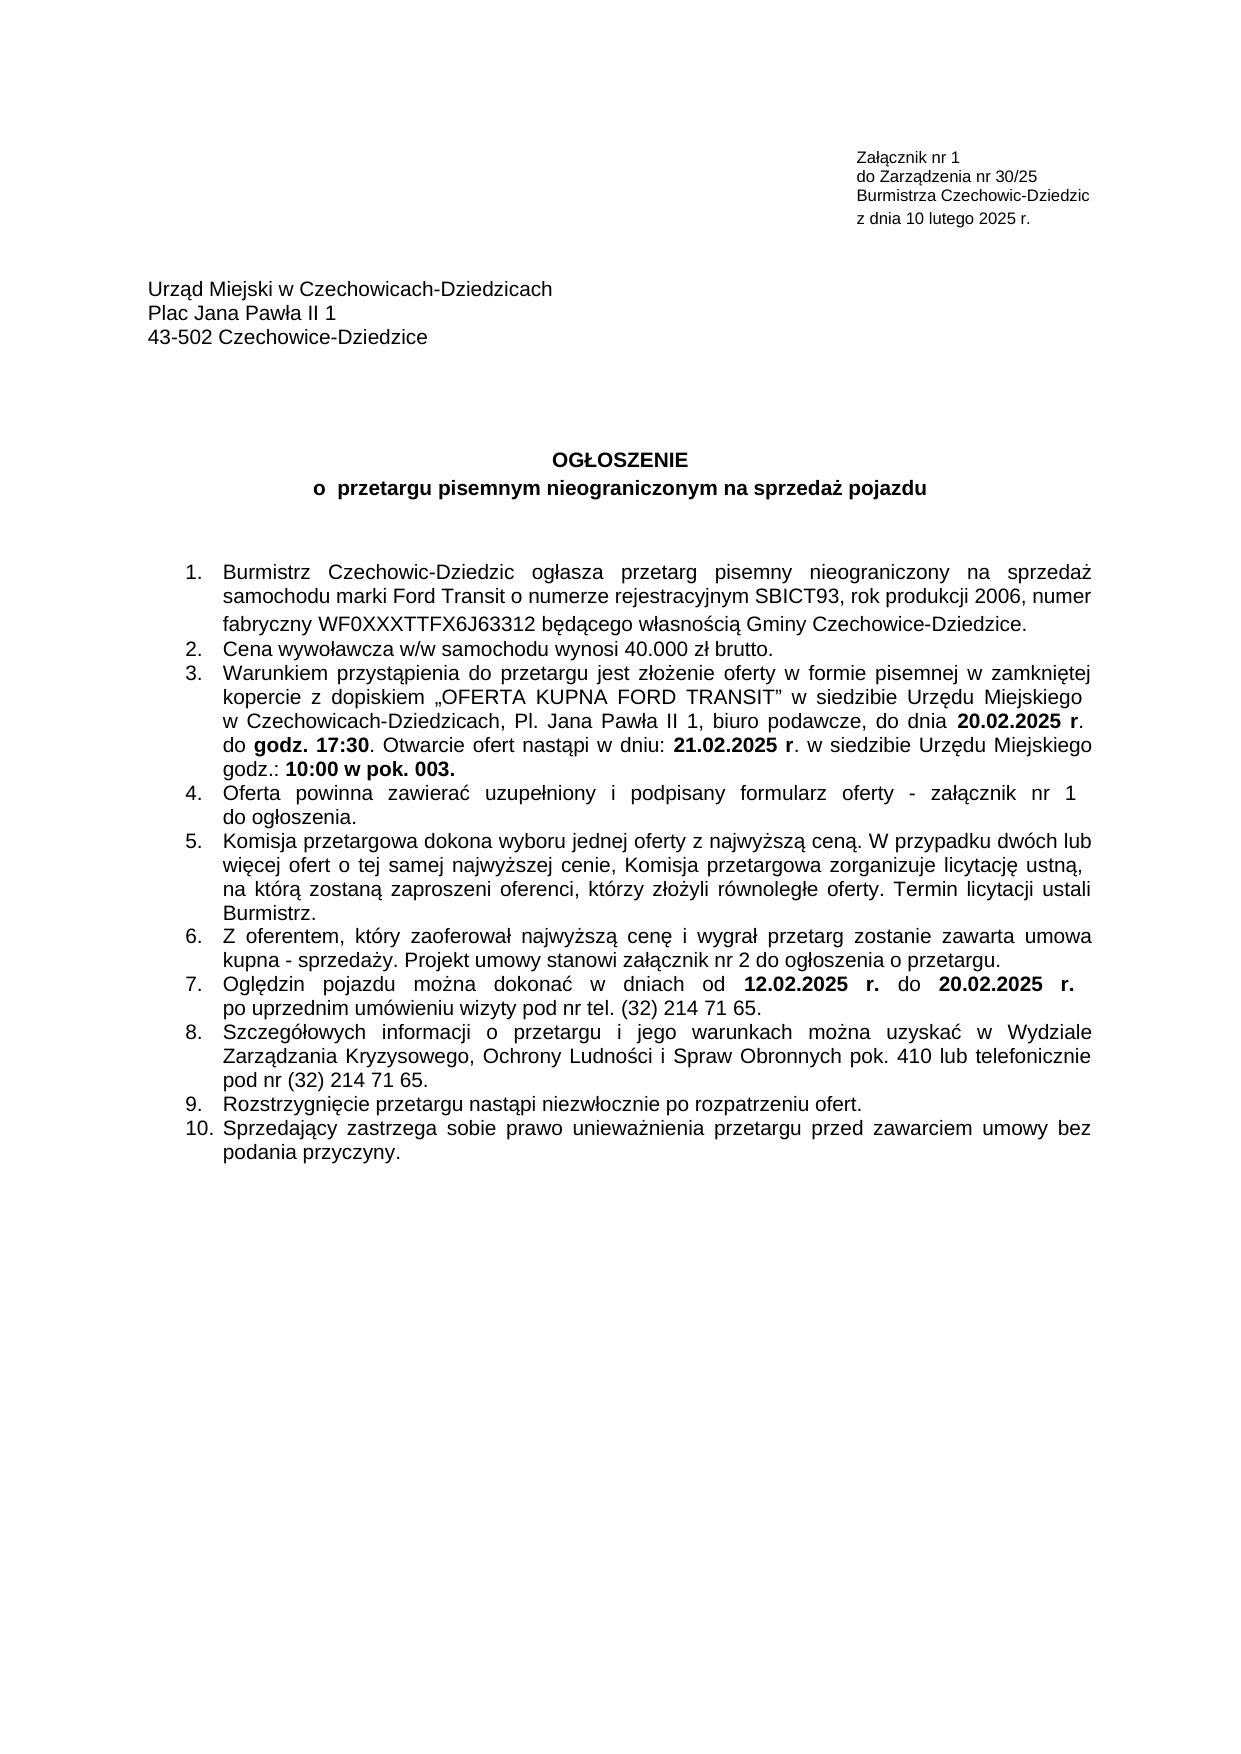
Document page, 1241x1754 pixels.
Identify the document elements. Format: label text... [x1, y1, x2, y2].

list Oferta powinna zawierać uzupełniony i podpisany formularz oferty - załącznik nr 1 do ogłoszenia. [185, 781, 1093, 828]
text o przetargu pisemnym nieograniczonym na sprzedaż pojazdu [148, 476, 1093, 500]
text Załącznik nr 1 do Zarządzenia nr 30/25 Burmistrza Czechowic-Dziedzic z dnia 10 lutego 2025 r. [207, 148, 1093, 229]
text OGŁOSZENIE [148, 448, 1093, 472]
list Oględzin pojazdu można dokonać w dniach od 12.02.2025 r. do 20.02.2025 r. po uprzednim umówieniu wizyty pod nr tel. (32) 214 71 65. [185, 972, 1093, 1020]
text 43-502 Czechowice-Dziedzice [148, 325, 1093, 349]
list Burmistrz Czechowic-Dziedzic ogłasza przetarg pisemny nieograniczony na sprzedaż samochodu marki Ford Transit o numerze rejestracyjnym SBICT93, rok produkcji 2006, numer fabryczny WF0XXXTTFX6J63312 będącego własnością Gminy Czechowice-Dziedzice. [185, 560, 1093, 637]
list Rozstrzygnięcie przetargu nastąpi niezwłocznie po rozpatrzeniu ofert. [185, 1092, 1093, 1116]
list Z oferentem, który zaoferował najwyższą cenę i wygrał przetarg zostanie zawarta umowa kupna - sprzedaży. Projekt umowy stanowi załącznik nr 2 do ogłoszenia o przetargu. [185, 924, 1093, 972]
text Plac Jana Pawła II 1 [148, 301, 1093, 325]
list Warunkiem przystąpienia do przetargu jest złożenie oferty w formie pisemnej w zamkniętej kopercie z dopiskiem „OFERTA KUPNA FORD TRANSIT” w siedzibie Urzędu Miejskiego w Czechowicach-Dziedzicach, Pl. Jana Pawła II 1, biuro podawcze, do dnia 20.02.2025 r. do godz. 17:30. Otwarcie ofert nastąpi w dniu: 21.02.2025 r. w siedzibie Urzędu Miejskiego godz.: 10:00 w pok. 003. [185, 661, 1093, 781]
list Sprzedający zastrzega sobie prawo unieważnienia przetargu przed zawarciem umowy bez podania przyczyny. [185, 1116, 1093, 1164]
list Komisja przetargowa dokona wyboru jednej oferty z najwyższą ceną. W przypadku dwóch lub więcej ofert o tej samej najwyższej cenie, Komisja przetargowa zorganizuje licytację ustną, na którą zostaną zaproszeni oferenci, którzy złożyli równoległe oferty. Termin licytacji ustali Burmistrz. [185, 828, 1093, 924]
list Cena wywoławcza w/w samochodu wynosi 40.000 zł brutto. [185, 637, 1093, 661]
text Urząd Miejski w Czechowicach-Dziedzicach [148, 277, 1093, 301]
list Szczegółowych informacji o przetargu i jego warunkach można uzyskać w Wydziale Zarządzania Kryzysowego, Ochrony Ludności i Spraw Obronnych pok. 410 lub telefonicznie pod nr (32) 214 71 65. [185, 1020, 1093, 1092]
